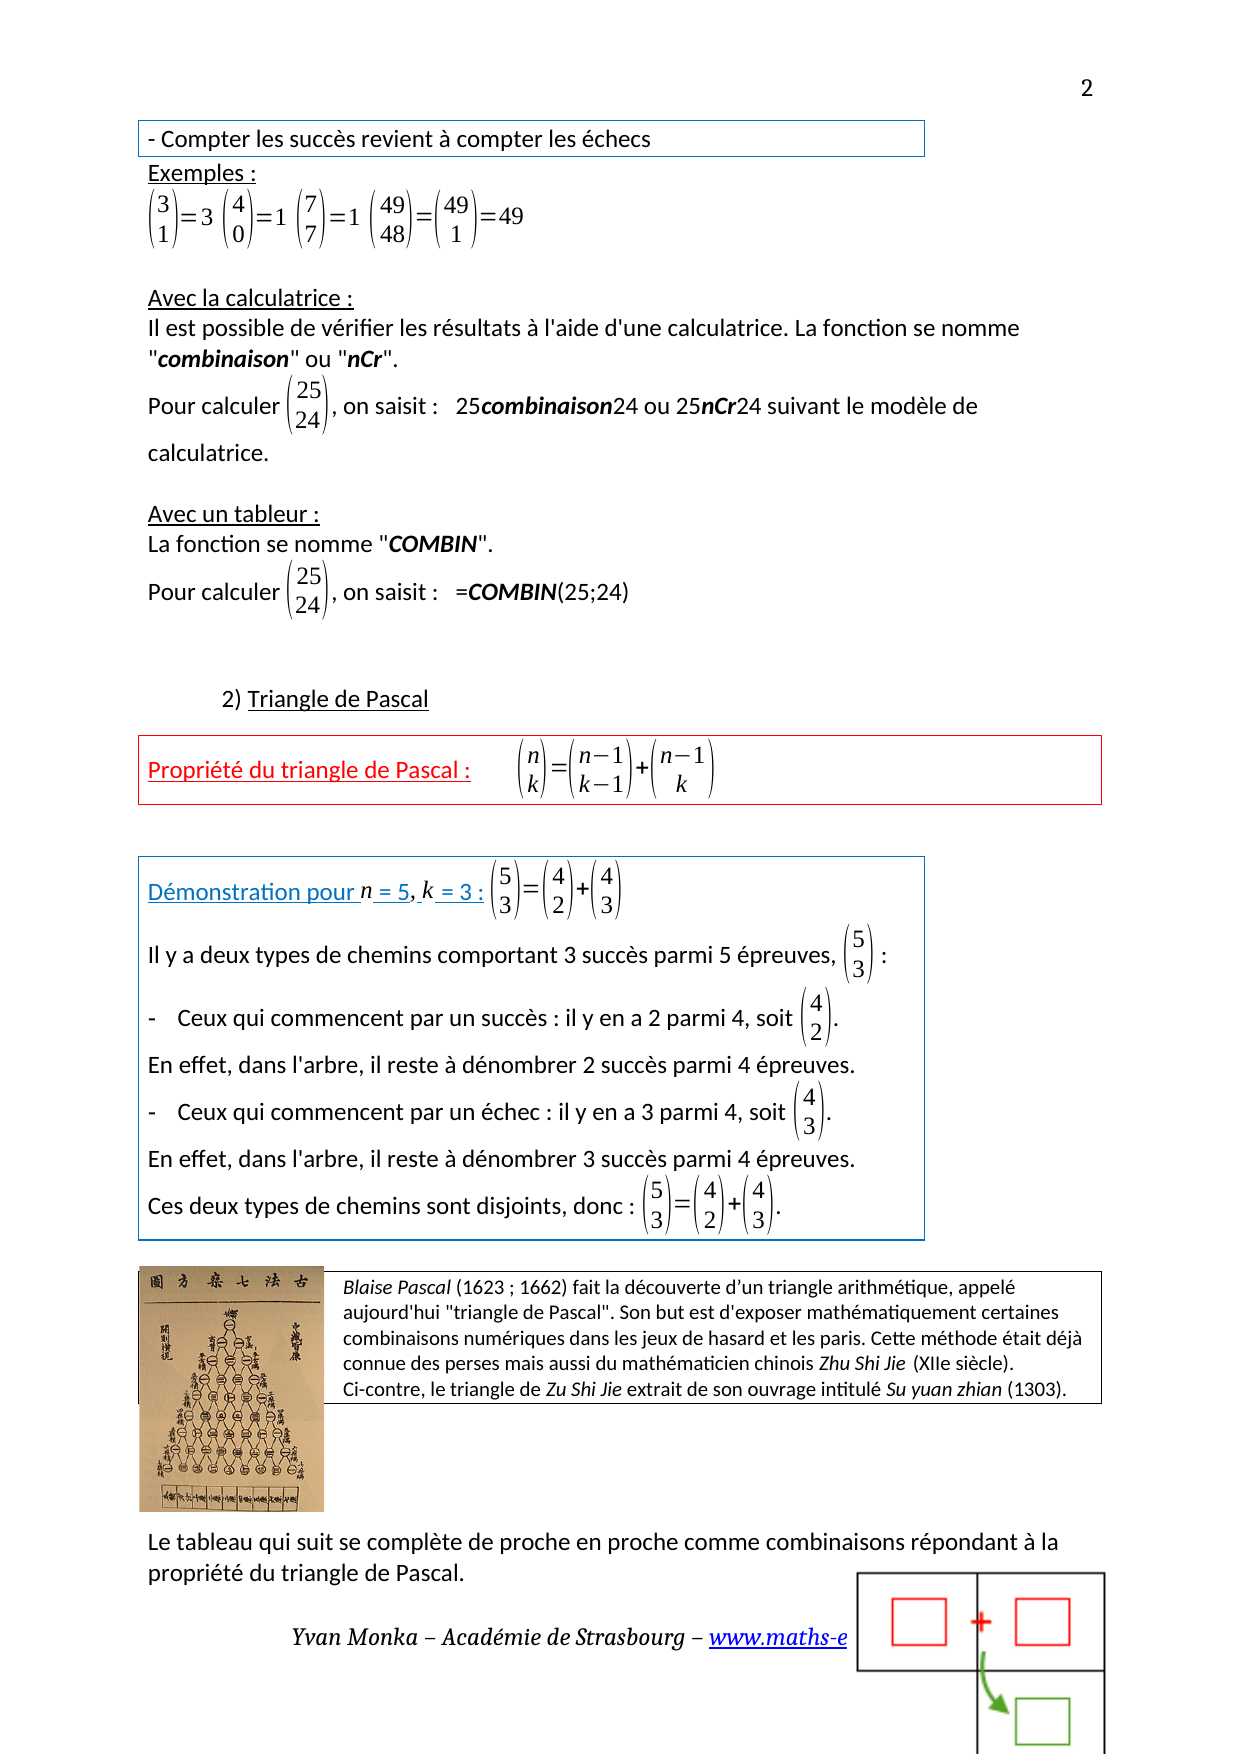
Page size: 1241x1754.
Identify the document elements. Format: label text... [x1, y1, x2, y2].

text Avec un tableur : [148, 498, 1093, 529]
text Ces deux types de chemins sont disjoints, donc : . [139, 1171, 924, 1239]
picture [846, 1556, 1114, 1754]
list Ceux qui commencent par un succès : il y en a 2 parmi 4, soit . [139, 983, 924, 1046]
text Il y a deux types de chemins comportant 3 succès parmi 5 épreuves, : [139, 919, 924, 983]
text En effet, dans l'arbre, il reste à dénombrer 3 succès parmi 4 épreuves. [139, 1140, 924, 1171]
text Exemples : [148, 157, 1093, 187]
text La fonction se nomme "COMBIN". [148, 529, 1093, 559]
text 2) Triangle de Pascal [148, 684, 1093, 714]
text Ci-contre, le triangle de Zu Shi Jie extrait de son ouvrage intitulé Su yuan zhian (1303). [324, 1373, 1101, 1403]
text Avec la calculatrice : [148, 282, 1093, 313]
text Propriété du triangle de Pascal : [139, 736, 1101, 804]
text En effet, dans l'arbre, il reste à dénombrer 2 succès parmi 4 épreuves. [139, 1046, 924, 1077]
text - Compter les succès revient à compter les échecs [139, 121, 924, 156]
text Il est possible de vérifier les résultats à l'aide d'une calculatrice. La fonction se nomme "combinaison" ou "nCr". [148, 313, 1093, 374]
text Pour calculer , on saisit : 25combinaison24 ou 25nCr24 suivant le modèle de calculatrice. [148, 374, 1093, 468]
text Démonstration pour = 5 = 3 : [139, 857, 924, 919]
list Ceux qui commencent par un échec : il y en a 3 parmi 4, soit . [139, 1077, 924, 1140]
text Pour calculer , on saisit : =COMBIN(25;24) [148, 559, 1093, 623]
text Le tableau qui suit se complète de proche en proche comme combinaisons répondant à la propriété du triangle de Pascal. [148, 1526, 1093, 1587]
text Blaise Pascal (1623 ; 1662) fait la découverte d’un triangle arithmétique, appelé aujourd'hui "triangle de Pascal". Son but est d'exposer mathématiquement certaines combinaisons numériques dans les jeux de hasard et les paris. Cette méthode était déjà connue des perses mais aussi du mathématicien chinois Zhu Shi Jie (XIIe siècle). [324, 1272, 1101, 1373]
picture [138, 1266, 324, 1511]
